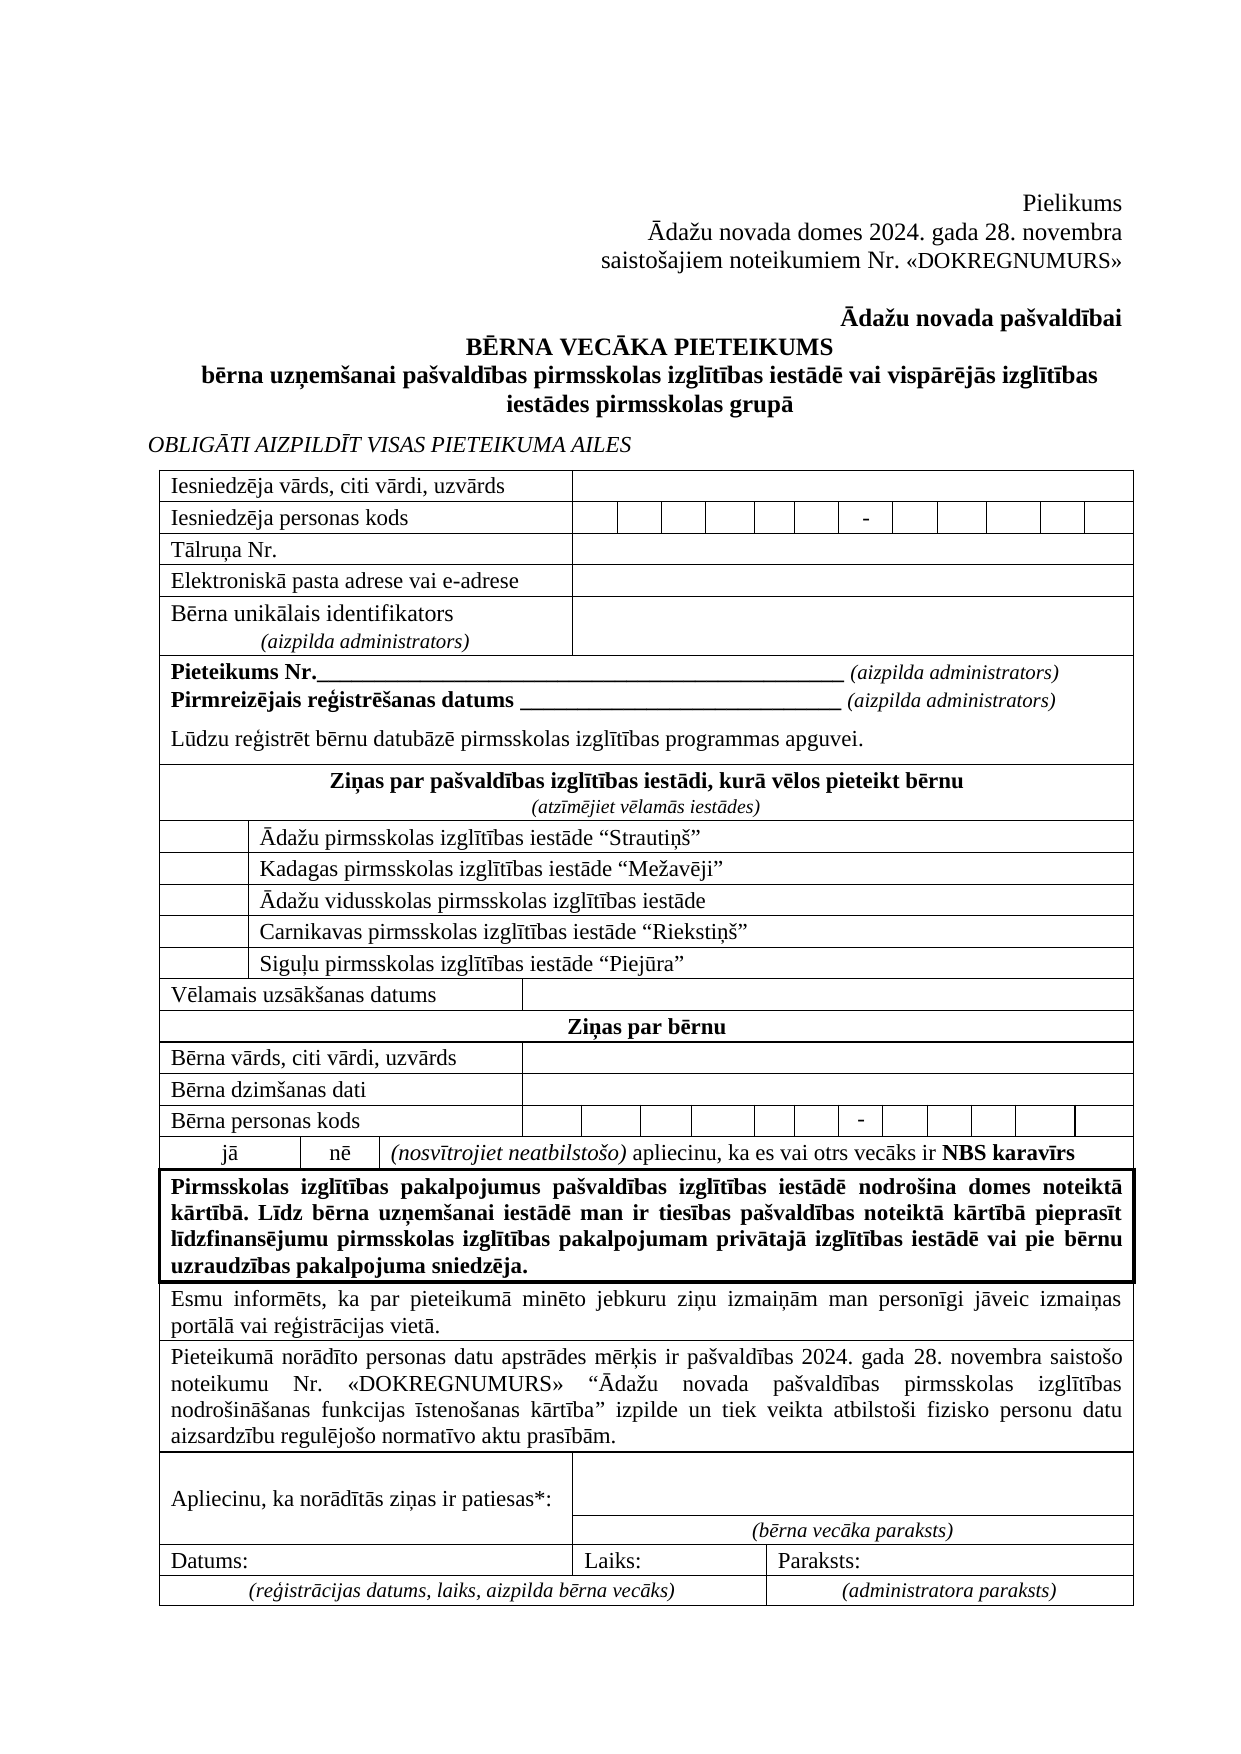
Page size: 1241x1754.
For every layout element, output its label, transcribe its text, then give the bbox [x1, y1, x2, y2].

table_cell [160, 885, 248, 915]
table_cell Paraksts: [767, 1545, 1133, 1575]
table_cell [706, 502, 754, 533]
table_cell Pieteikumā norādīto personas datu apstrādes mērķis ir pašvaldības 2024. gada 28. novembra saistošo noteikumu Nr. «DOKREGNUMURS» “Ādažu novada pašvaldības pirmsskolas izglītības nodrošināšanas funkcijas īstenošanas kārtība” izpilde un tiek veikta atbilstoši fizisko personu datu aizsardzību regulējošo normatīvo aktu prasībām. [160, 1341, 1133, 1451]
table_cell [160, 853, 248, 883]
table_cell Bērna personas kods [160, 1106, 522, 1136]
table_cell Bērna vārds, citi vārdi, uzvārds [160, 1043, 522, 1073]
text bērna uzņemšanai pašvaldības pirmsskolas izglītības iestādē vai vispārējās izglītības iestādes pirmsskolas grupā [177, 361, 1122, 418]
table_cell - [839, 502, 892, 533]
table_cell [938, 502, 986, 533]
table_cell [160, 916, 248, 947]
text obligāti aizpildĪT VisAS pieteikuma AILES [148, 431, 1122, 457]
table_cell Bērna unikālais identifikators (aizpilda administrators) [160, 597, 572, 655]
table_cell jā [160, 1137, 300, 1168]
table_cell Pirmsskolas izglītības pakalpojumus pašvaldības izglītības iestādē nodrošina domes noteiktā kārtībā. Līdz bērna uzņemšanai iestādē man ir tiesības pašvaldības noteiktā kārtībā pieprasīt līdzfinansējumu pirmsskolas izglītības pakalpojumam privātajā izglītības iestādē vai pie bērnu uzraudzības pakalpojuma sniedzēja. [161, 1171, 1132, 1280]
table_cell [523, 1043, 1133, 1073]
table_cell [795, 1106, 838, 1136]
table_cell [755, 1106, 794, 1136]
table_cell [573, 502, 617, 533]
table_header Iesniedzēja vārds, citi vārdi, uzvārds [160, 471, 572, 501]
table_cell [692, 1106, 754, 1136]
table_cell Kadagas pirmsskolas izglītības iestāde “Mežavēji” [249, 853, 1133, 883]
table_cell Ziņas par bērnu [160, 1011, 1133, 1041]
table_cell (reģistrācijas datums, laiks, aizpilda bērna vecāks) [160, 1576, 766, 1604]
table_cell [160, 821, 248, 852]
text bērna vecāka Pieteikums [177, 332, 1122, 361]
table_cell [573, 597, 1133, 655]
table_cell [928, 1106, 971, 1136]
table_cell [641, 1106, 691, 1136]
table_cell Bērna dzimšanas dati [160, 1074, 522, 1104]
table_cell (bērna vecāka paraksts) [573, 1516, 1133, 1544]
table_cell Esmu informēts, ka par pieteikumā minēto jebkuru ziņu izmaiņām man personīgi jāveic izmaiņas portālā vai reģistrācijas vietā. [160, 1284, 1133, 1340]
table_cell Apliecinu, ka norādītās ziņas ir patiesas*: [160, 1453, 572, 1544]
table_cell [1085, 502, 1133, 533]
table_cell (nosvītrojiet neatbilstošo) apliecinu, ka es vai otrs vecāks ir NBS karavīrs [380, 1137, 1133, 1168]
table_cell [893, 502, 937, 533]
table_cell Laiks: [573, 1545, 766, 1575]
table_cell [618, 502, 661, 533]
table_cell [573, 565, 1133, 596]
table_cell Pieteikums Nr.______________________________________________ (aizpilda administrators) Pirmreizējais reģistrēšanas datums ____________________________ (aizpilda administrators) Lūdzu reģistrēt bērnu datubāzē pirmsskolas izglītības programmas apguvei. [160, 656, 1133, 764]
table_cell Vēlamais uzsākšanas datums [160, 979, 522, 1010]
table_cell (administratora paraksts) [767, 1576, 1133, 1604]
table_cell Tālruņa Nr. [160, 534, 572, 564]
table_cell [1076, 1106, 1133, 1136]
table_cell - [839, 1106, 882, 1136]
table_cell [160, 948, 248, 978]
table_cell Ādažu vidusskolas pirmsskolas izglītības iestāde [249, 885, 1133, 915]
table_cell [523, 1074, 1133, 1104]
table_cell nē [301, 1137, 379, 1168]
table_cell Ādažu pirmsskolas izglītības iestāde “Strautiņš” [249, 821, 1133, 852]
table_cell Siguļu pirmsskolas izglītības iestāde “Piejūra” [249, 948, 1133, 978]
table_cell Ziņas par pašvaldības izglītības iestādi, kurā vēlos pieteikt bērnu (atzīmējiet vēlamās iestādes) [160, 765, 1133, 820]
text Pielikums Ādažu novada domes 2024. gada 28. novembra saistošajiem noteikumiem Nr. «DOKREGNUMURS» [177, 188, 1122, 274]
table_cell [662, 502, 705, 533]
table_cell [795, 502, 838, 533]
table_cell [573, 534, 1133, 564]
table_cell [523, 1106, 581, 1136]
table_cell Iesniedzēja personas kods [160, 502, 572, 533]
table_cell [523, 979, 1133, 1010]
table_cell [987, 502, 1040, 533]
table_cell Datums: [160, 1545, 572, 1575]
table_header [573, 471, 1133, 501]
table_cell [755, 502, 794, 533]
table_cell [883, 1106, 927, 1136]
table_cell [1041, 502, 1084, 533]
table_cell [1016, 1106, 1074, 1136]
table_cell [582, 1106, 640, 1136]
table_cell [573, 1453, 1133, 1514]
table_cell Elektroniskā pasta adrese vai e-adrese [160, 565, 572, 596]
table_cell [972, 1106, 1015, 1136]
text Ādažu novada pašvaldībai [177, 303, 1122, 332]
table_cell Carnikavas pirmsskolas izglītības iestāde “Riekstiņš” [249, 916, 1133, 947]
